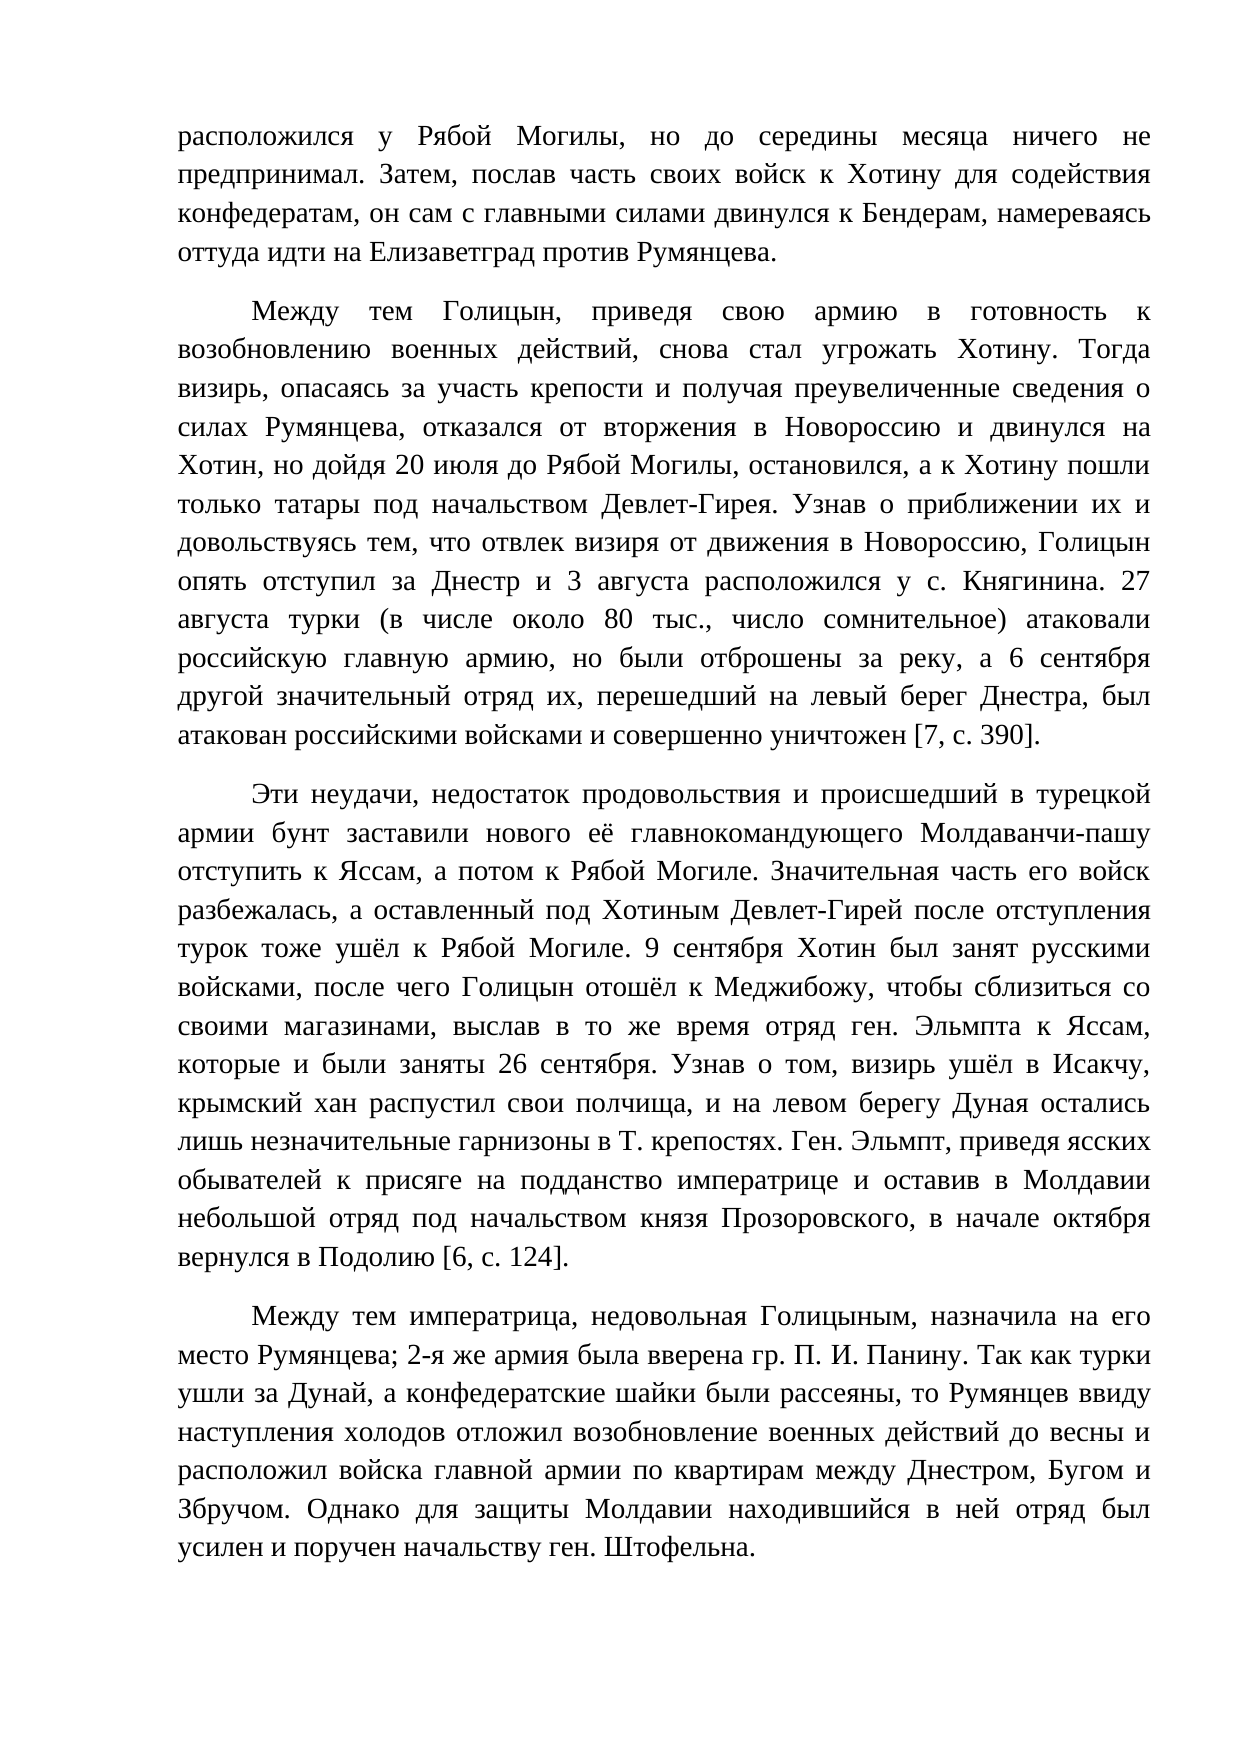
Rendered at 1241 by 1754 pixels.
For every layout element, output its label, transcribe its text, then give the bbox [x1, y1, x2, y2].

text Между тем Голицын, приведя свою армию в готовность к возобновлению военных действий, снова стал угрожать Хотину. Тогда визирь, опасаясь за участь крепости и получая преувеличенные сведения о силах Румянцева, отказался от вторжения в Новороссию и двинулся на Хотин, но дойдя 20 июля до Рябой Могилы, остановился, а к Хотину пошли только татары под начальством Девлет-Гирея. Узнав о приближении их и довольствуясь тем, что отвлек визиря от движения в Новороссию, Голицын опять отступил за Днестр и 3 августа расположился у с. Княгинина. 27 августа турки (в числе около 80 тыс., число сомнительное) атаковали российскую главную армию, но были отброшены за реку, а 6 сентября другой значительный отряд их, перешедший на левый берег Днестра, был атакован российскими войсками и совершенно уничтожен [7, с. 390]. [177, 293, 1152, 751]
text Эти неудачи, недостаток продовольствия и происшедший в турецкой армии бунт заставили нового её главнокомандующего Молдаванчи-пашу отступить к Яссам, а потом к Рябой Могиле. Значительная часть его войск разбежалась, а оставленный под Хотиным Девлет-Гирей после отступления турок тоже ушёл к Рябой Могиле. 9 сентября Хотин был занят русскими войсками, после чего Голицын отошёл к Меджибожу, чтобы сблизиться со своими магазинами, выслав в то же время отряд ген. Эльмпта к Яссам, которые и были заняты 26 сентября. Узнав о том, визирь ушёл в Исакчу, крымский хан распустил свои полчища, и на левом берегу Дуная остались лишь незначительные гарнизоны в Т. крепостях. Ген. Эльмпт, приведя ясских обывателей к присяге на подданство императрице и оставив в Молдавии небольшой отряд под начальством князя Прозоровского, в начале октября вернулся в Подолию [6, с. 124]. [177, 776, 1152, 1272]
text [177, 118, 1152, 267]
text Между тем императрица, недовольная Голицыным, назначила на его место Румянцева; 2-я же армия была вверена гр. П. И. Панину. Так как турки ушли за Дунай, а конфедератские шайки были рассеяны, то Румянцев ввиду наступления холодов отложил возобновление военных действий до весны и расположил войска главной армии по квартирам между Днестром, Бугом и Збручом. Однако для защиты Молдавии находившийся в ней отряд был усилен и поручен начальству ген. Штофельна. [177, 1298, 1152, 1563]
